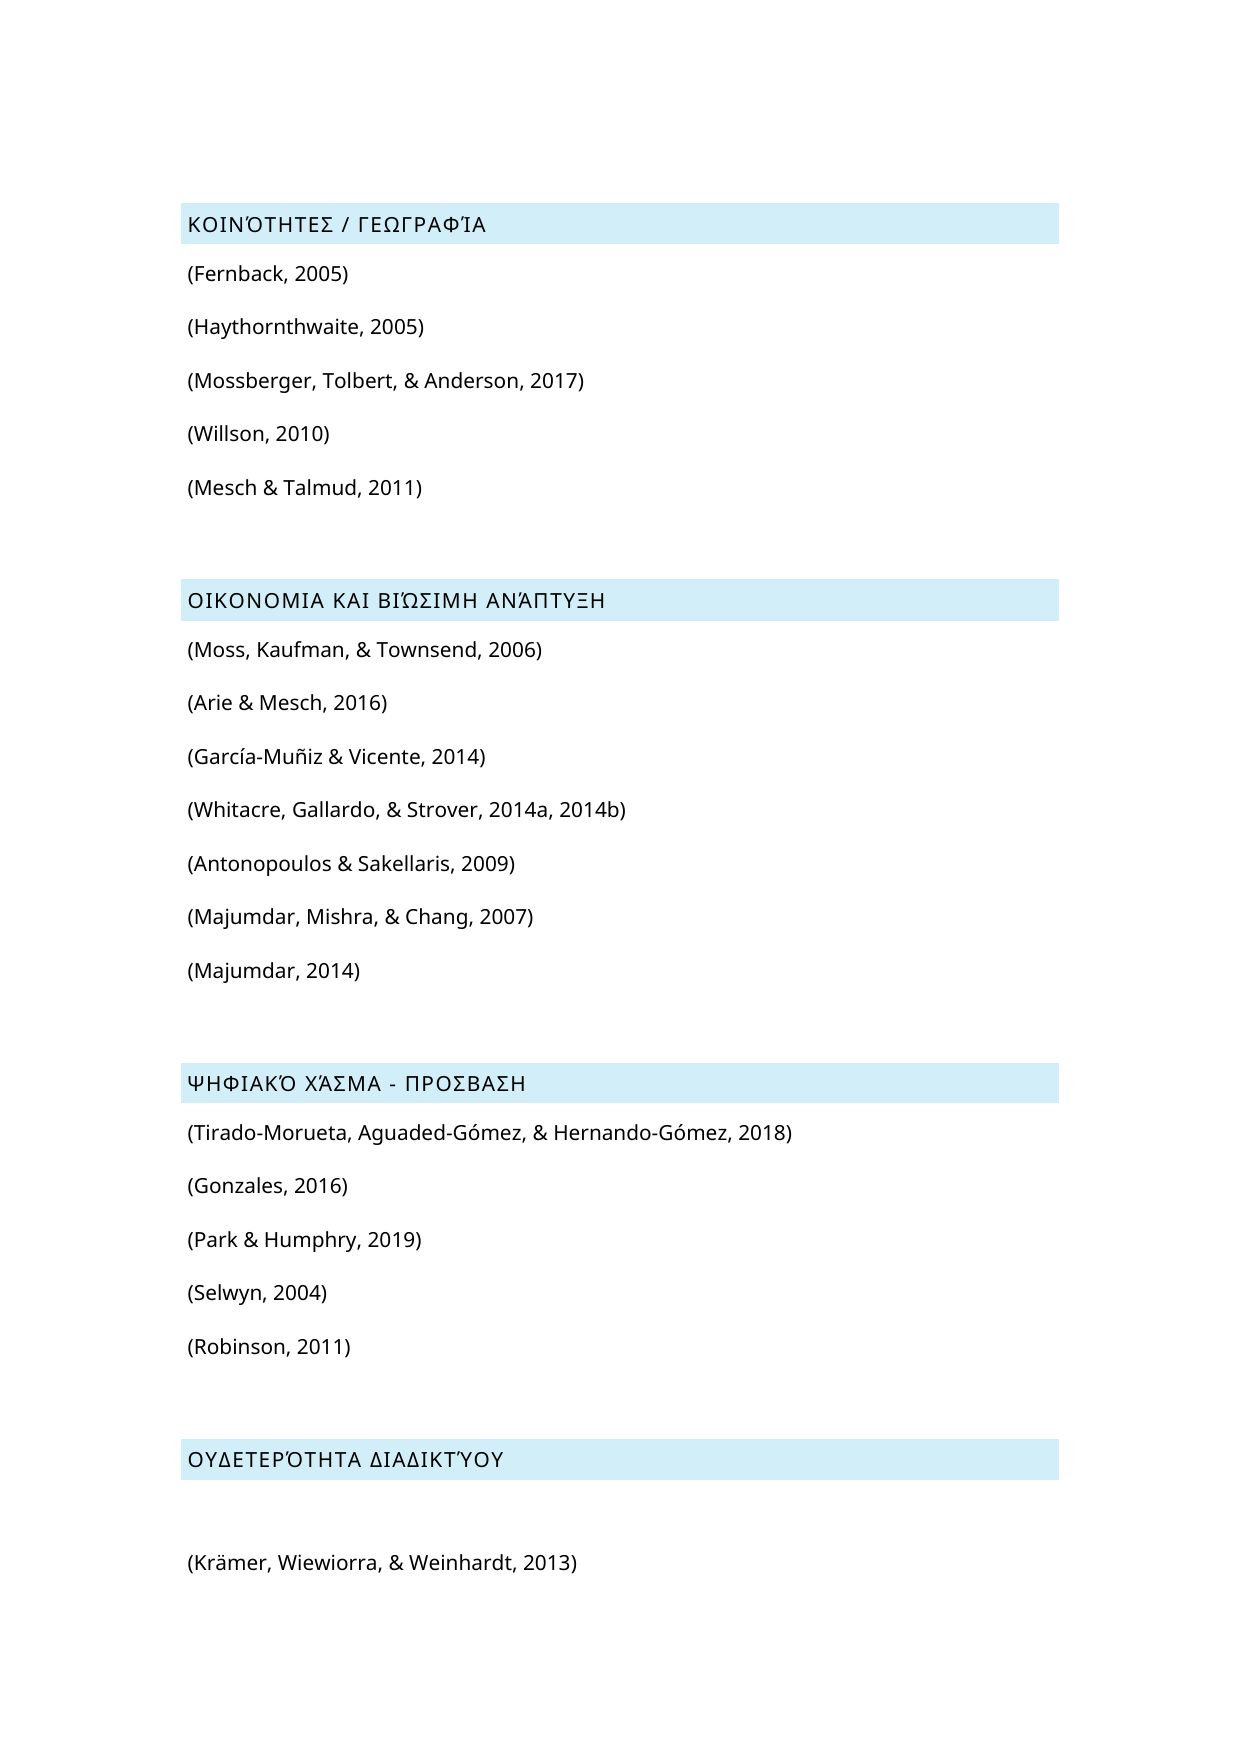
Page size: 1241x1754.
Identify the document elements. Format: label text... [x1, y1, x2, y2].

text (Tirado-Morueta, Aguaded-Gómez, & Hernando-Gómez, 2018) [187, 1118, 1053, 1147]
text (Whitacre, Gallardo, & Strover, 2014a, 2014b) [187, 795, 1053, 824]
text (Willson, 2010) [187, 419, 1053, 448]
text (Majumdar, Mishra, & Chang, 2007) [187, 902, 1053, 931]
text (Selwyn, 2004) [187, 1278, 1053, 1307]
text (Mossberger, Tolbert, & Anderson, 2017) [187, 366, 1053, 394]
text (Park & Humphry, 2019) [187, 1225, 1053, 1253]
text (Antonopoulos & Sakellaris, 2009) [187, 849, 1053, 877]
text (Robinson, 2011) [187, 1332, 1053, 1360]
subtitle Oικονομια και Βιώσιμη ανάπτυξη [188, 586, 1053, 614]
subtitle Ουδετερότητα Διαδικτύου [188, 1445, 1053, 1473]
text (Moss, Kaufman, & Townsend, 2006) [187, 635, 1053, 663]
text (Majumdar, 2014) [187, 956, 1053, 984]
text (Fernback, 2005) [187, 259, 1053, 287]
text (Haythornthwaite, 2005) [187, 312, 1053, 341]
text (Mesch & Talmud, 2011) [187, 473, 1053, 501]
text (García-Muñiz & Vicente, 2014) [187, 742, 1053, 770]
subtitle Κοινότητες / Γεωγραφία [188, 210, 1053, 238]
text (Krämer, Wiewiorra, & Weinhardt, 2013) [187, 1548, 1053, 1576]
text (Arie & Mesch, 2016) [187, 688, 1053, 717]
subtitle Ψηφιακό χάσμα - προσβαση [188, 1069, 1053, 1097]
text (Gonzales, 2016) [187, 1172, 1053, 1200]
